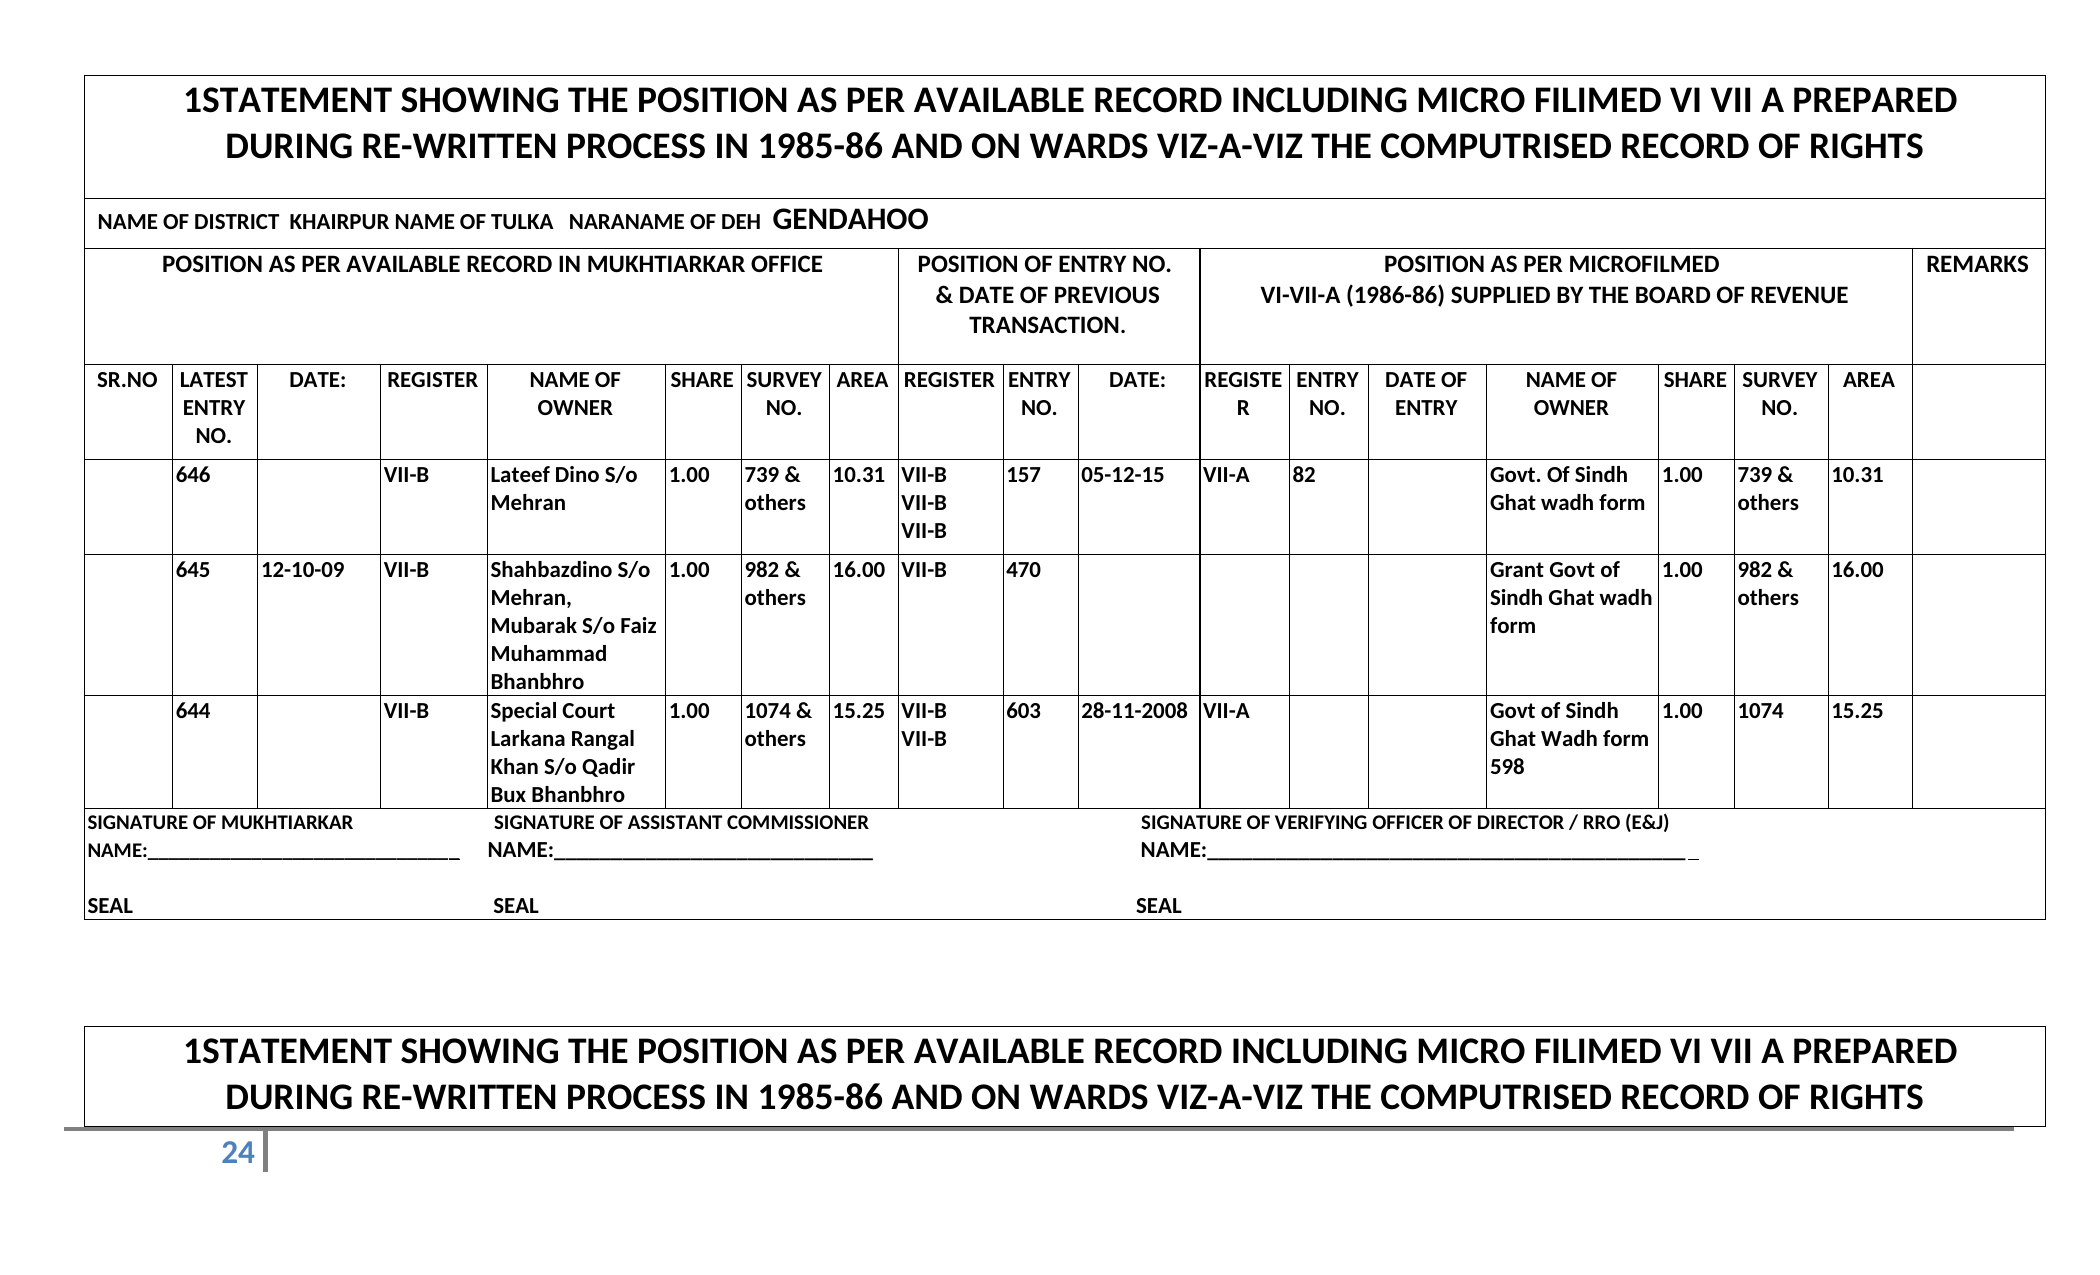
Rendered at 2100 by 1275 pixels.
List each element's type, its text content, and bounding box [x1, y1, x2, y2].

table_cell 16.00 [830, 555, 898, 695]
table_cell [1290, 696, 1368, 808]
table_cell Lateef Dino S/o Mehran [488, 460, 665, 554]
table_cell [85, 696, 172, 808]
table_cell NAME OF OWNER [1487, 365, 1658, 459]
table_cell VII-B [899, 555, 1003, 695]
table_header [85, 1027, 2045, 1126]
table_cell [258, 460, 380, 554]
table_cell 1.00 [666, 555, 741, 695]
table_cell 1.00 [1659, 555, 1734, 695]
table_cell [1369, 460, 1486, 554]
table_cell LATEST ENTRY NO. [173, 365, 257, 459]
table_cell 28-11-2008 [1079, 696, 1199, 808]
table_cell AREA [1829, 365, 1912, 459]
table_cell 10.31 [830, 460, 898, 554]
table_cell VII-A [1201, 696, 1289, 808]
table_cell 644 [173, 696, 257, 808]
table_cell Govt. Of Sindh Ghat wadh form [1487, 460, 1658, 554]
table_cell DATE: [258, 365, 380, 459]
table_cell NAME OF DISTRICT KHAIRPUR NAME OF TULKA NARANAME OF DEH GENDAHOO [85, 199, 2045, 248]
table_cell 645 [173, 555, 257, 695]
table_cell REGISTER [381, 365, 487, 459]
table_cell 1.00 [1659, 460, 1734, 554]
table_cell 157 [1004, 460, 1078, 554]
table_cell 603 [1004, 696, 1078, 808]
table_cell REMARKS [1913, 249, 2045, 364]
table_cell [1369, 696, 1486, 808]
table_cell 982 & others [742, 555, 829, 695]
table_cell VII-B [381, 696, 487, 808]
table_cell DATE: [1079, 365, 1199, 459]
table_cell SURVEY NO. [742, 365, 829, 459]
table_cell VII-B [381, 460, 487, 554]
table_cell 82 [1290, 460, 1368, 554]
table_cell VII-B VII-B [899, 696, 1003, 808]
table_cell POSITION AS PER AVAILABLE RECORD IN MUKHTIARKAR OFFICE [85, 249, 898, 364]
table_cell POSITION AS PER MICROFILMED VI-VII-A (1986-86) SUPPLIED BY THE BOARD OF REVENUE [1201, 249, 1912, 364]
table_cell 12-10-09 [258, 555, 380, 695]
table_cell SR.NO [85, 365, 172, 459]
table_cell 16.00 [1829, 555, 1912, 695]
table_cell [1290, 555, 1368, 695]
table_cell REGISTER [899, 365, 1003, 459]
table_cell 982 & others [1735, 555, 1828, 695]
table_cell POSITION OF ENTRY NO. & DATE OF PREVIOUS TRANSACTION. [899, 249, 1199, 364]
table_cell Shahbazdino S/o Mehran, Mubarak S/o Faiz Muhammad Bhanbhro [488, 555, 665, 695]
table_cell AREA [830, 365, 898, 459]
table_cell SHARE [1659, 365, 1734, 459]
table_cell [1369, 555, 1486, 695]
table_cell 1074 & others [742, 696, 829, 808]
table_cell VII-B VII-B VII-B [899, 460, 1003, 554]
table_cell ENTRY NO. [1004, 365, 1078, 459]
table_cell 1.00 [1659, 696, 1734, 808]
table_cell 05-12-15 [1079, 460, 1199, 554]
table_cell SIGNATURE OF MUKHTIARKAR SIGNATURE OF ASSISTANT COMMISSIONER SIGNATURE OF VERIFYING OFFICER OF DIRECTOR / RRO (E&J) NAME:______________________________ NAME:____________________________ NAME:__________________________________________ SEAL SEAL SEAL [85, 809, 2045, 919]
table_cell 1.00 [666, 696, 741, 808]
table_cell [258, 696, 380, 808]
table_cell 646 [173, 460, 257, 554]
table_cell [1201, 555, 1289, 695]
table_cell ENTRY NO. [1290, 365, 1368, 459]
table_cell [1913, 365, 2045, 459]
table_cell [1913, 460, 2045, 554]
table_cell Govt of Sindh Ghat Wadh form 598 [1487, 696, 1658, 808]
table_cell DATE OF ENTRY [1369, 365, 1486, 459]
table_cell Grant Govt of Sindh Ghat wadh form [1487, 555, 1658, 695]
table_cell SURVEY NO. [1735, 365, 1828, 459]
table_cell 470 [1004, 555, 1078, 695]
table_cell 10.31 [1829, 460, 1912, 554]
table_cell [1913, 555, 2045, 695]
table_cell VII-A [1201, 460, 1289, 554]
table_cell 15.25 [830, 696, 898, 808]
table_cell [85, 555, 172, 695]
table_cell [1079, 555, 1199, 695]
table_cell 15.25 [1829, 696, 1912, 808]
table_cell NAME OF OWNER [488, 365, 665, 459]
table_cell 1.00 [666, 460, 741, 554]
table_cell 739 & others [1735, 460, 1828, 554]
table_cell [85, 460, 172, 554]
table_cell SHARE [666, 365, 741, 459]
table_cell 1074 [1735, 696, 1828, 808]
table_cell [1913, 696, 2045, 808]
table_cell VII-B [381, 555, 487, 695]
table_cell 739 & others [742, 460, 829, 554]
table_cell Special Court Larkana Rangal Khan S/o Qadir Bux Bhanbhro [488, 696, 665, 808]
table_cell REGISTER [1201, 365, 1289, 459]
